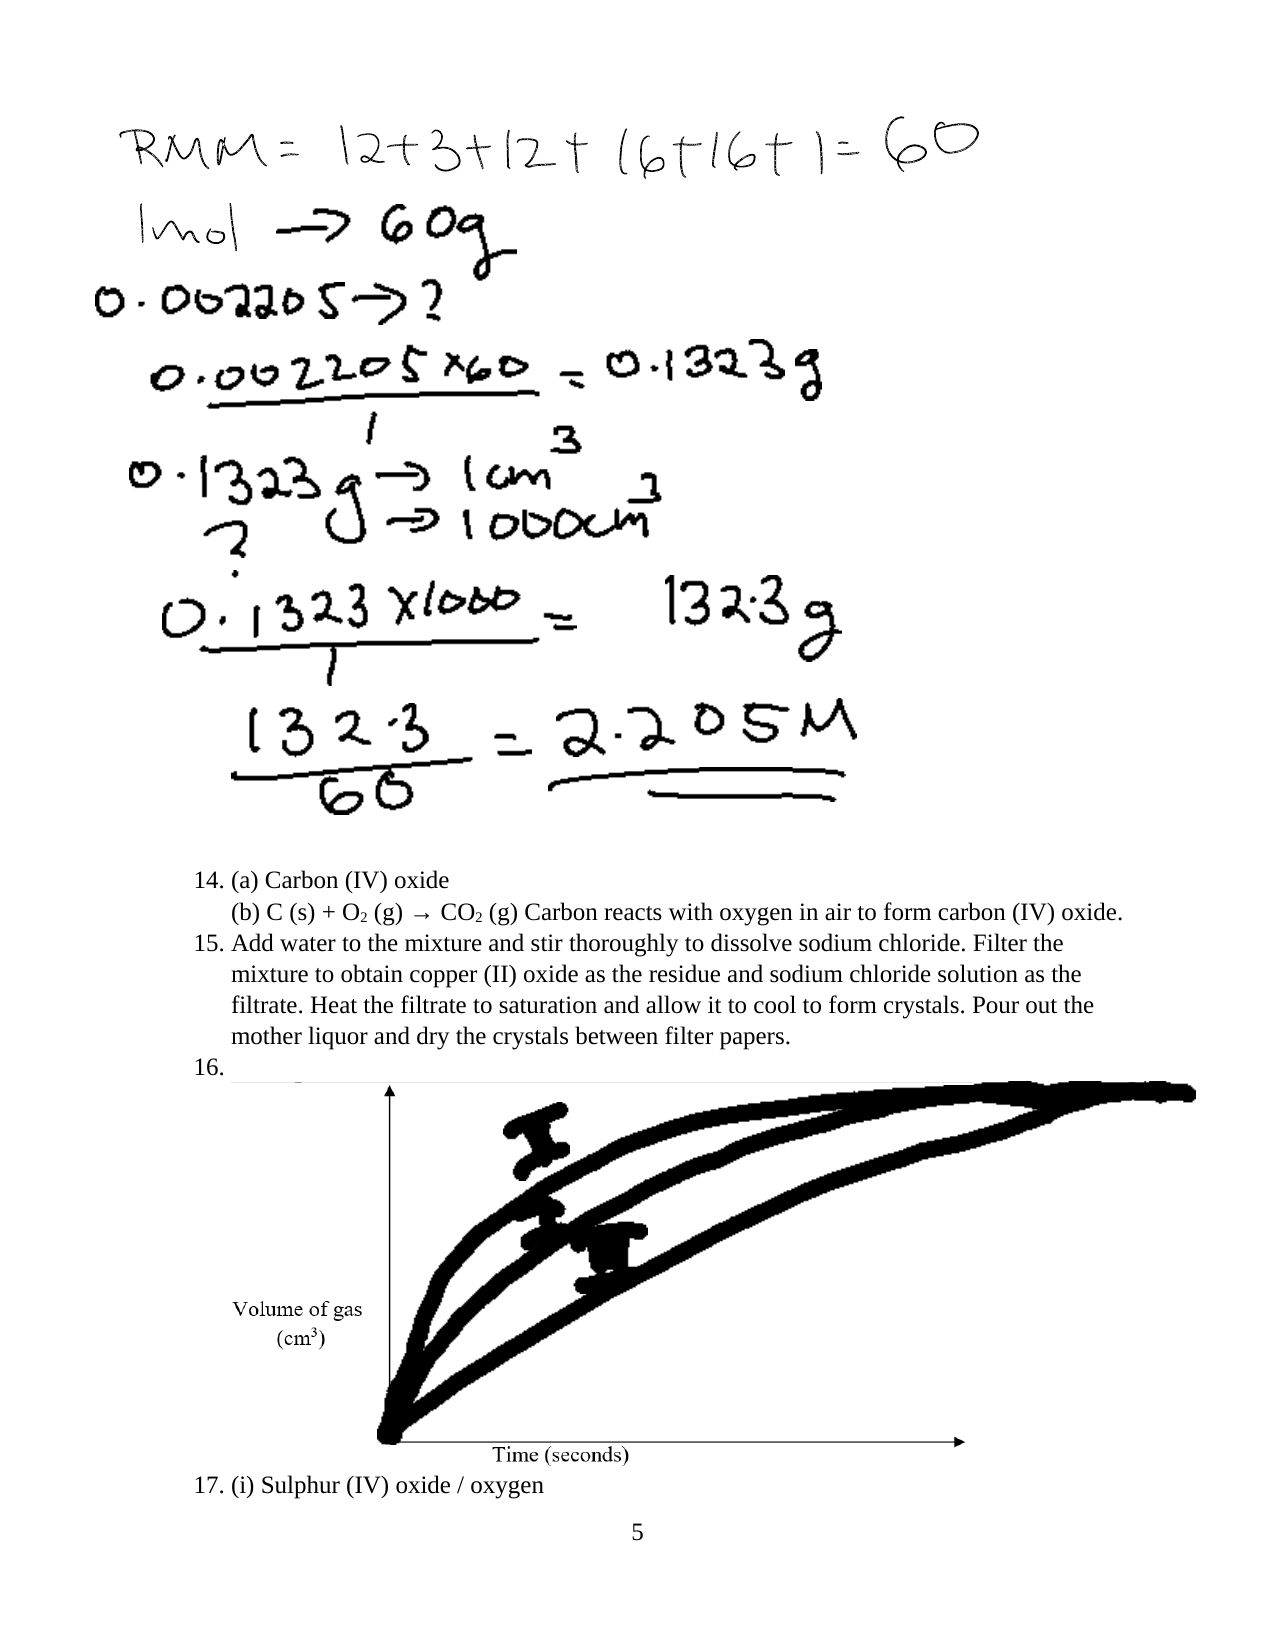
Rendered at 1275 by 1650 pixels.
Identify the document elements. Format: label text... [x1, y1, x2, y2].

picture [230, 1081, 1196, 1468]
list (b) C (s) + O2 (g) → CO2 (g) Carbon reacts with oxygen in air to form carbon (IV) oxide. [231, 897, 1125, 925]
picture [795, 349, 822, 401]
picture [129, 339, 785, 558]
picture [95, 204, 517, 325]
list (i) Sulphur (IV) oxide / oxygen [193, 1470, 1125, 1498]
picture [231, 703, 532, 815]
picture [556, 698, 857, 757]
list Add water to the mixture and stir thoroughly to dissolve sodium chloride. Filter the mixture to obtain copper (II) oxide as the residue and sodium chloride solution as the filtrate. Heat the filtrate to saturation and allow it to cool to form crystals. Pour out the mother liquor and dry the crystals between filter papers. [193, 928, 1125, 1049]
list (a) Carbon (IV) oxide [193, 866, 1125, 894]
picture [162, 570, 577, 686]
picture [548, 767, 846, 802]
picture [665, 575, 842, 662]
